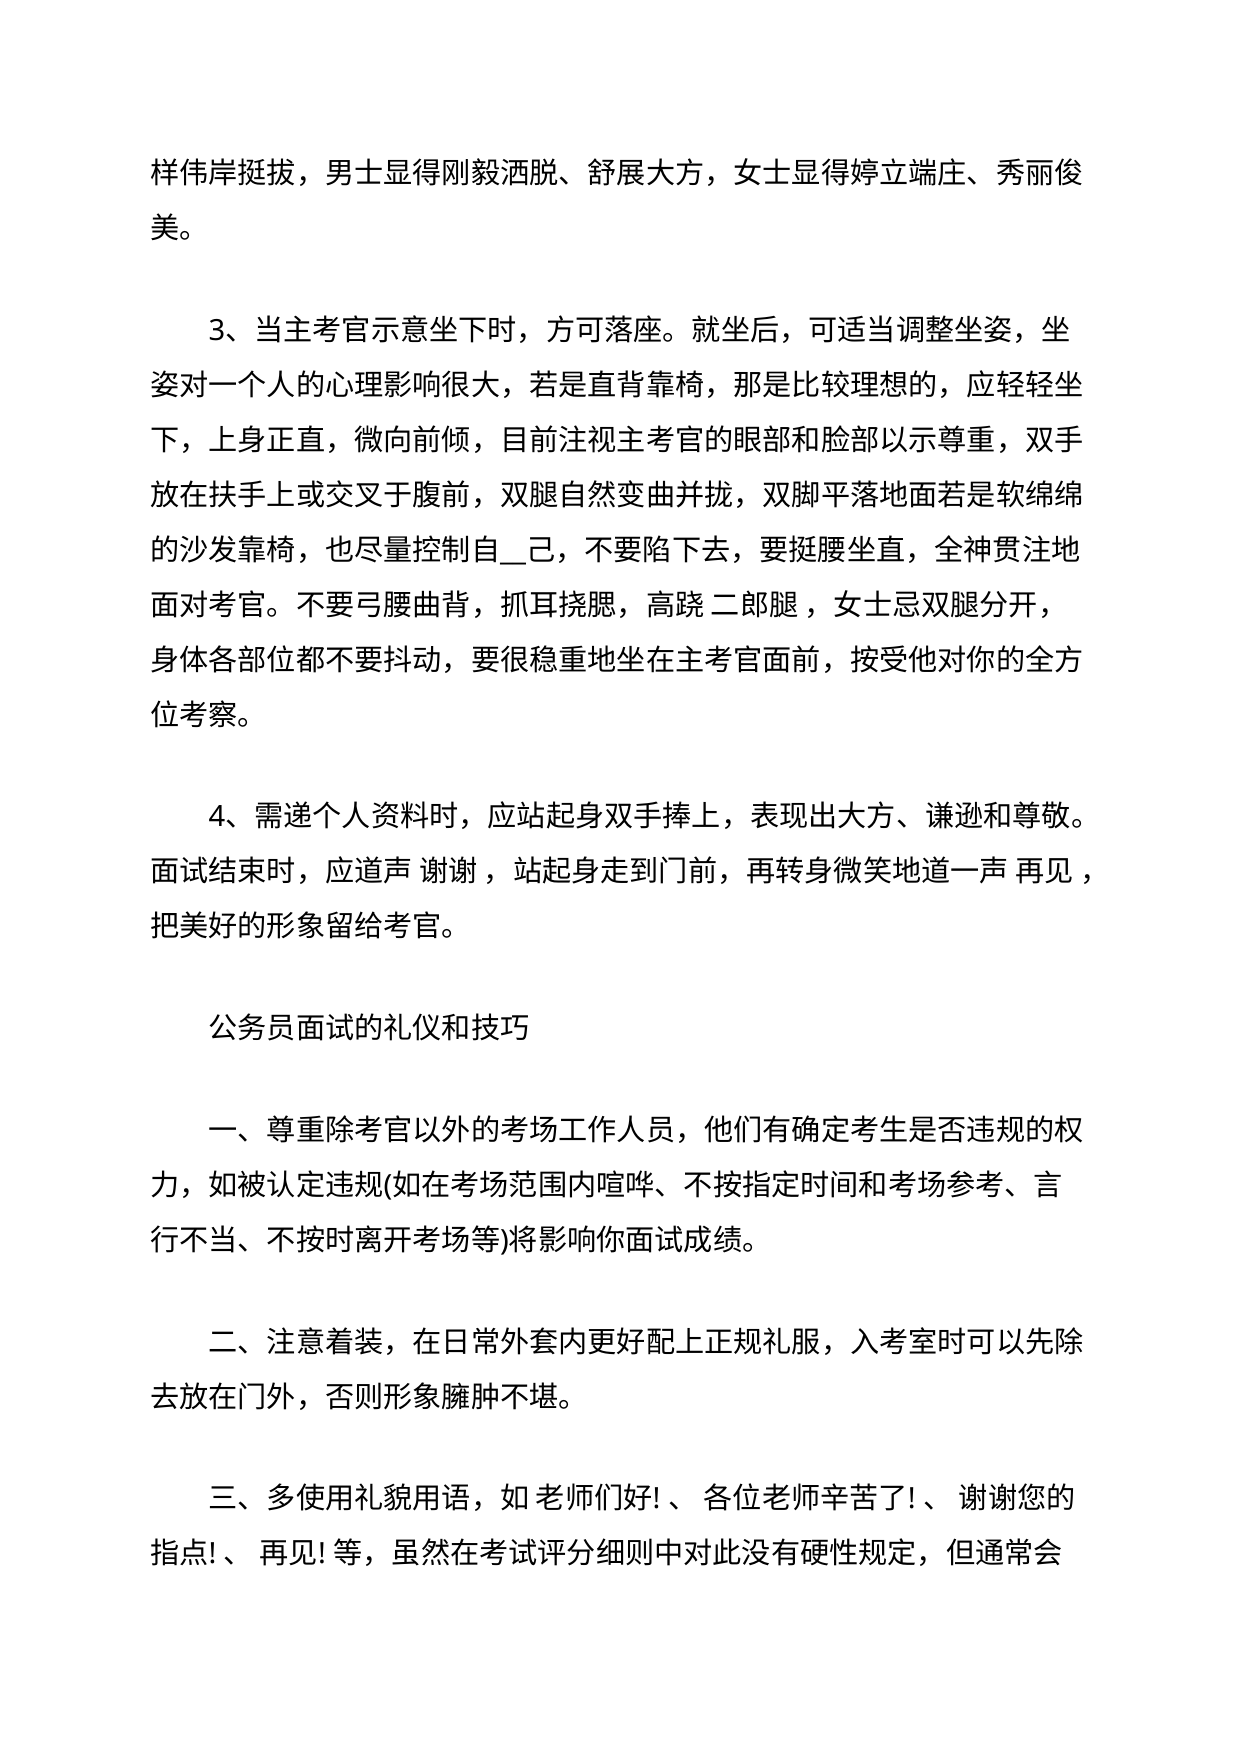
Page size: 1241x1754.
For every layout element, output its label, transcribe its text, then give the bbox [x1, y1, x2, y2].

text 4、需递个人资料时，应站起身双手捧上，表现出大方、谦逊和尊敬。面试结束时，应道声 谢谢 ，站起身走到门前，再转身微笑地道一声 再见 ，把美好的形象留给考官。 [150, 793, 1090, 945]
text 公务员面试的礼仪和技巧 [150, 1004, 1090, 1047]
text 3、当主考官示意坐下时，方可落座。就坐后，可适当调整坐姿，坐姿对一个人的心理影响很大，若是直背靠椅，那是比较理想的，应轻轻坐下，上身正直，微向前倾，目前注视主考官的眼部和脸部以示尊重，双手放在扶手上或交叉于腹前，双腿自然变曲并拢，双脚平落地面若是软绵绵的沙发靠椅，也尽量控制自__己，不要陷下去，要挺腰坐直，全神贯注地面对考官。不要弓腰曲背，抓耳挠腮，高跷 二郎腿 ，女士忌双腿分开，身体各部位都不要抖动，要很稳重地坐在主考官面前，按受他对你的全方位考察。 [150, 307, 1090, 733]
text 一、尊重除考官以外的考场工作人员，他们有确定考生是否违规的权力，如被认定违规(如在考场范围内喧哗、不按指定时间和考场参考、言行不当、不按时离开考场等)将影响你面试成绩。 [150, 1106, 1090, 1259]
text 二、注意着装，在日常外套内更好配上正规礼服，入考室时可以先除去放在门外，否则形象臃肿不堪。 [150, 1318, 1090, 1415]
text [150, 1475, 1090, 1572]
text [150, 150, 1090, 247]
